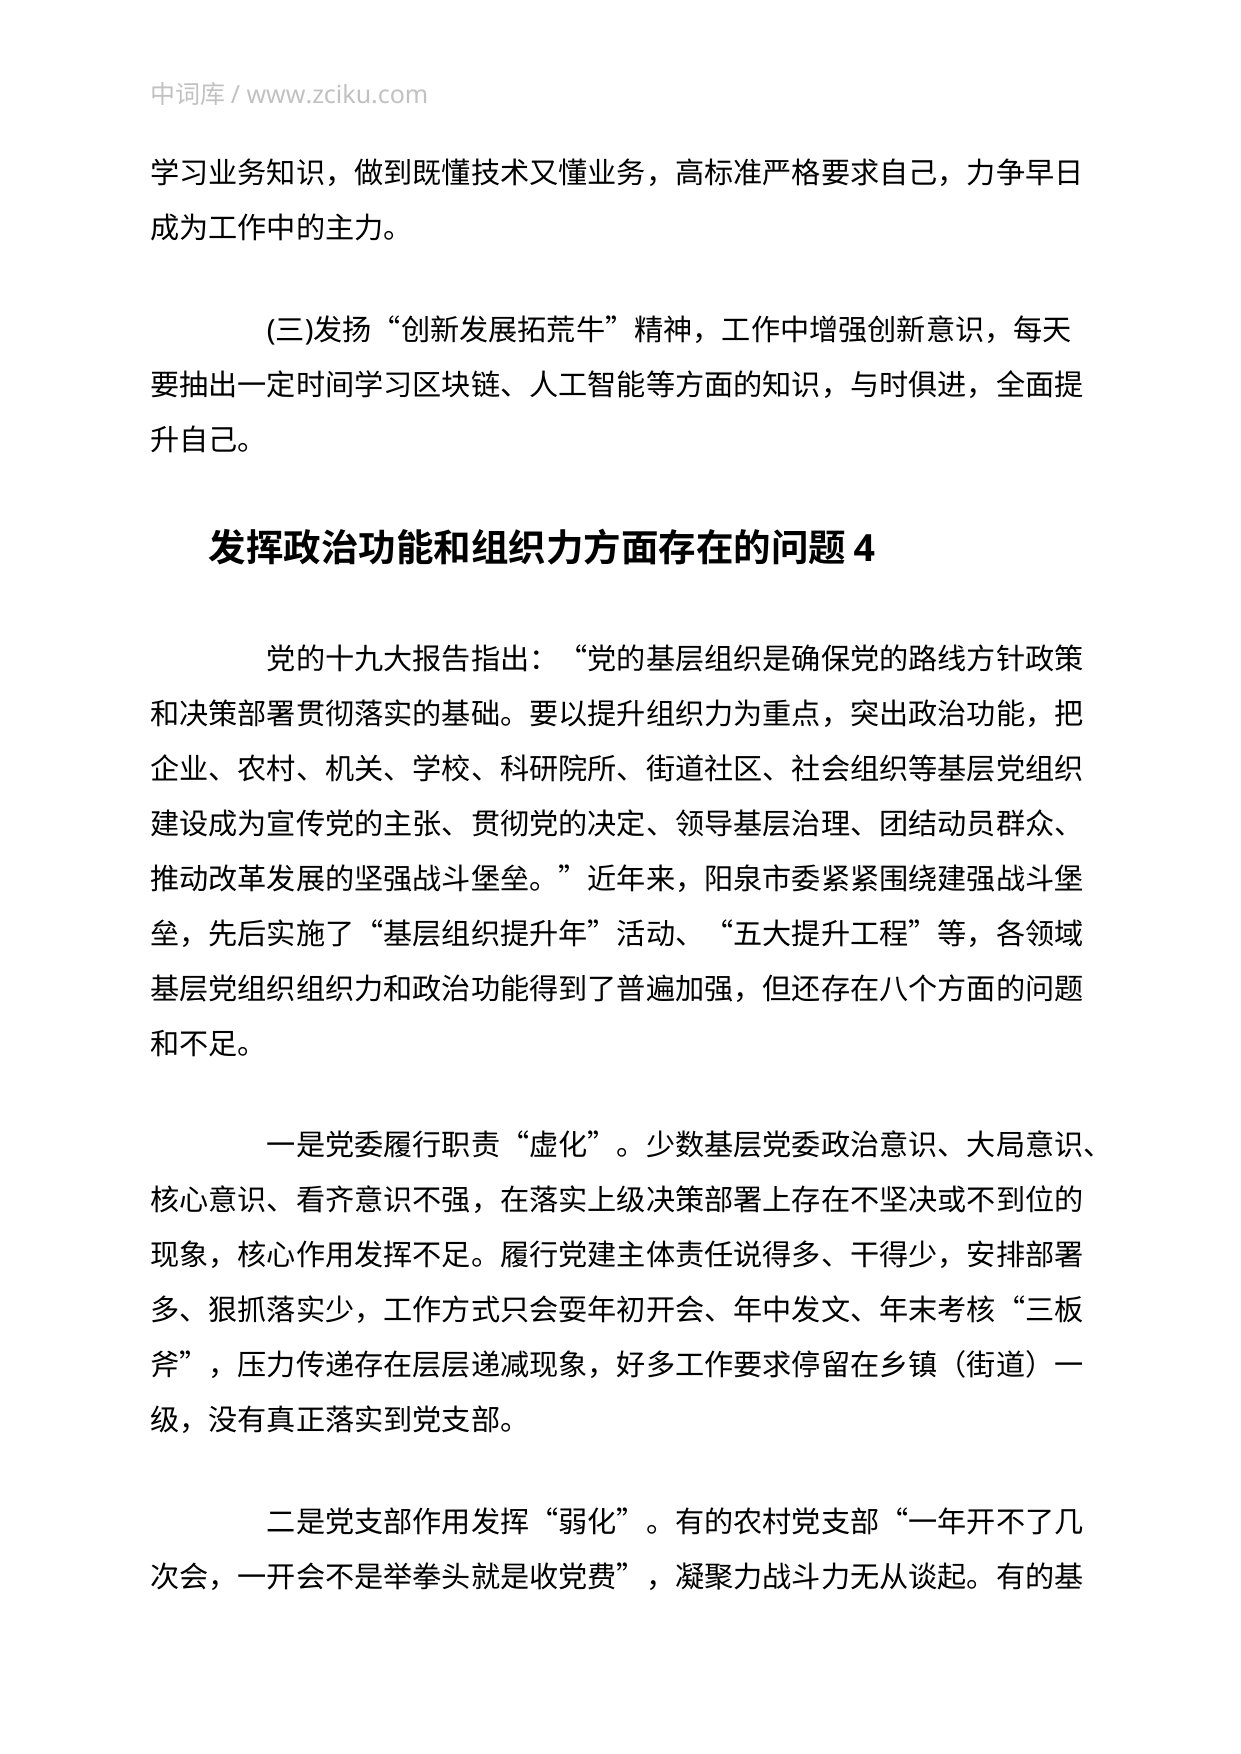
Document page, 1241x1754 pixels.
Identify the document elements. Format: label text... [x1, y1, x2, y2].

text (三)发扬“创新发展拓荒牛”精神，工作中增强创新意识，每天要抽出一定时间学习区块链、人工智能等方面的知识，与时俱进，全面提升自己。 [150, 307, 1090, 459]
text 发挥政治功能和组织力方面存在的问题4 [150, 518, 1090, 573]
text 党的十九大报告指出：“党的基层组织是确保党的路线方针政策和决策部署贯彻落实的基础。要以提升组织力为重点，突出政治功能，把企业、农村、机关、学校、科研院所、街道社区、社会组织等基层党组织建设成为宣传党的主张、贯彻党的决定、领导基层治理、团结动员群众、推动改革发展的坚强战斗堡垒。”近年来，阳泉市委紧紧围绕建强战斗堡垒，先后实施了“基层组织提升年”活动、“五大提升工程”等，各领域基层党组织组织力和政治功能得到了普遍加强，但还存在八个方面的问题和不足。 [150, 636, 1090, 1062]
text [150, 150, 1090, 247]
text 一是党委履行职责“虚化”。少数基层党委政治意识、大局意识、核心意识、看齐意识不强，在落实上级决策部署上存在不坚决或不到位的现象，核心作用发挥不足。履行党建主体责任说得多、干得少，安排部署多、狠抓落实少，工作方式只会耍年初开会、年中发文、年末考核“三板斧”，压力传递存在层层递减现象，好多工作要求停留在乡镇（街道）一级，没有真正落实到党支部。 [150, 1122, 1090, 1439]
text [150, 1498, 1090, 1595]
